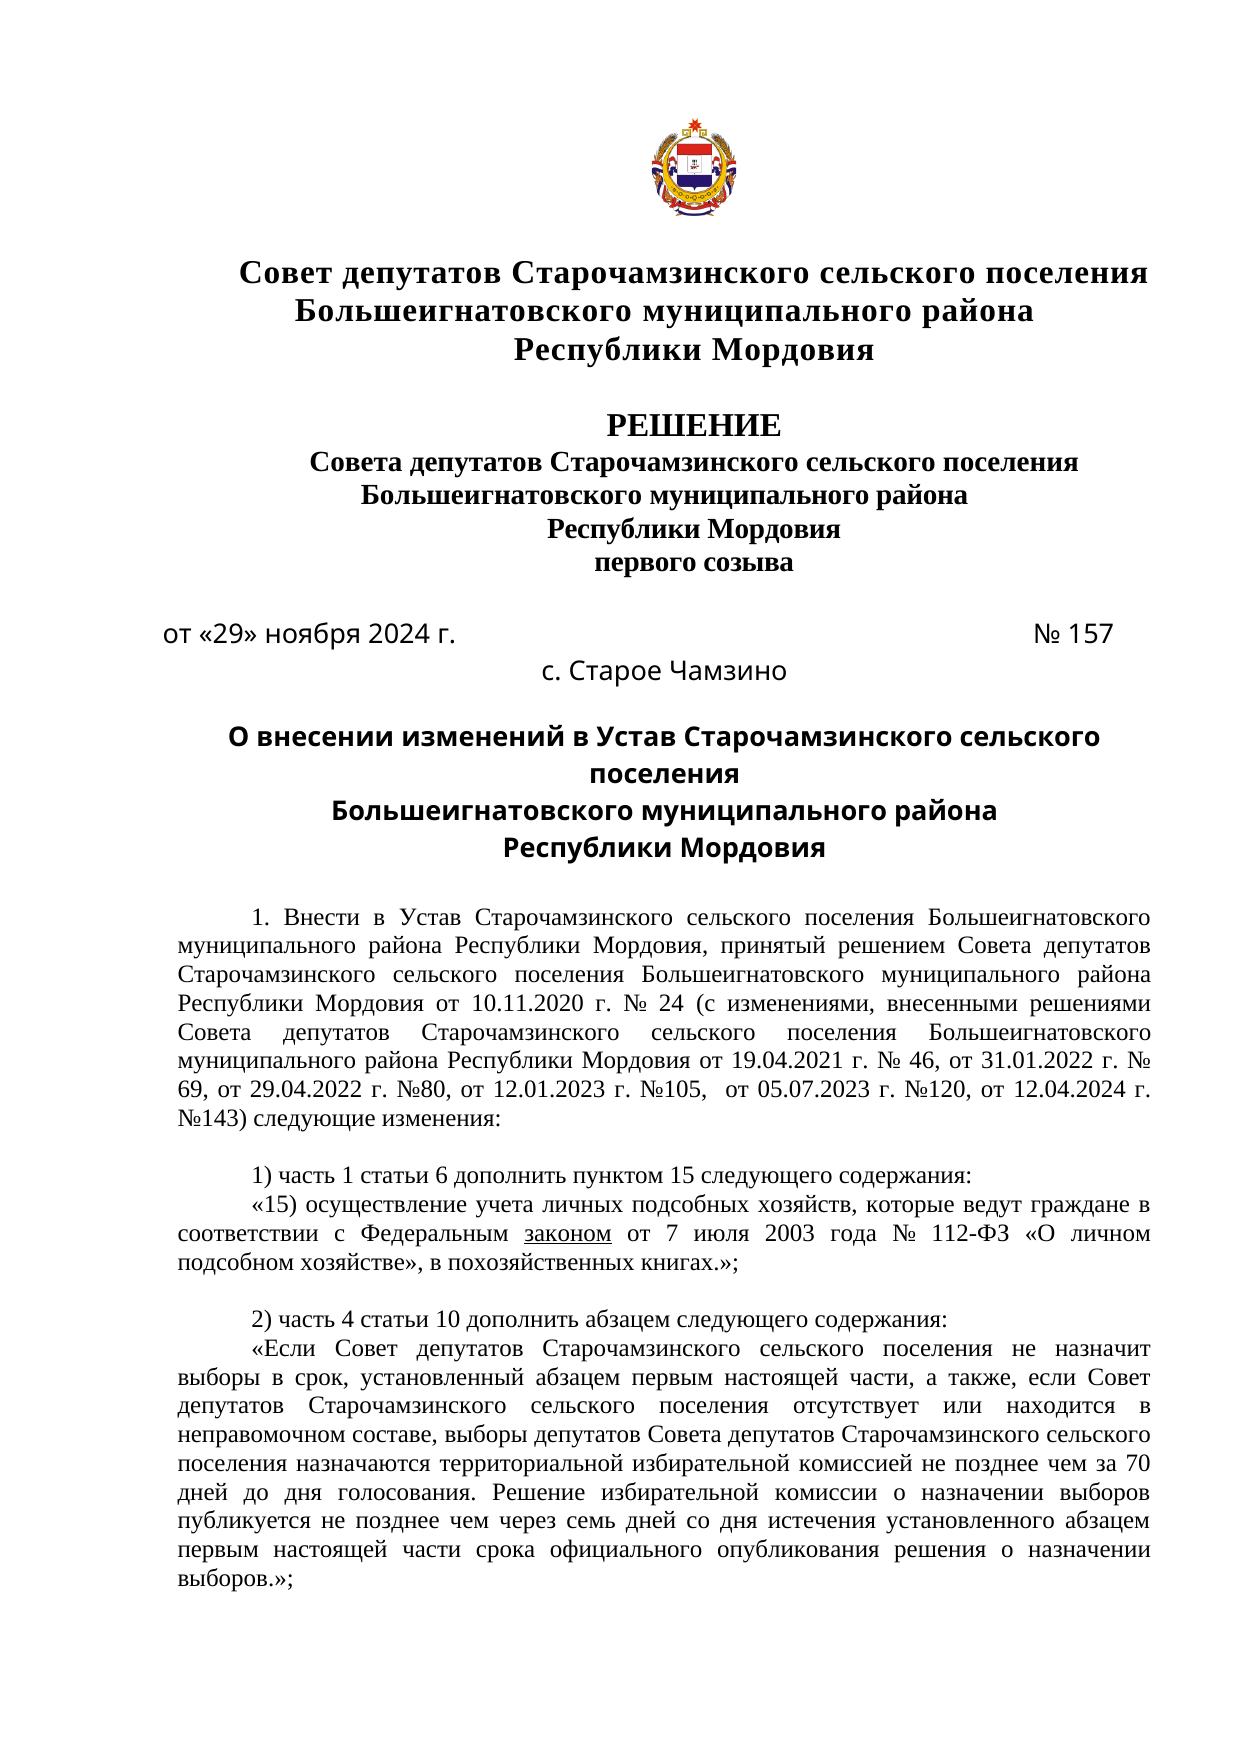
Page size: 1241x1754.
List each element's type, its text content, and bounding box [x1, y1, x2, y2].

text Республики Мордовия [162, 511, 1167, 544]
text «15) осуществление учета личных подсобных хозяйств, которые ведут граждане в соответствии с Федеральным законом от 7 июля 2003 года № 112-ФЗ «О личном подсобном хозяйстве», в похозяйственных книгах.»; [177, 1189, 1152, 1276]
text Большеигнатовского муниципального района [162, 791, 1167, 828]
text 1. Внести в Устав Старочамзинского сельского поселения Большеигнатовского муниципального района Республики Мордовия, принятый решением Совета депутатов Старочамзинского сельского поселения Большеигнатовского муниципального района Республики Мордовия от 10.11.2020 г. № 24 (с изменениями, внесенными решениями Совета депутатов Старочамзинского сельского поселения Большеигнатовского муниципального района Республики Мордовия от 19.04.2021 г. № 46, от 31.01.2022 г. № 69, от 29.04.2022 г. №80, от 12.01.2023 г. №105, от 05.07.2023 г. №120, от 12.04.2024 г. №143) следующие изменения: [177, 902, 1152, 1132]
text О внесении изменений в Устав Старочамзинского сельского поселения [162, 717, 1167, 791]
text Совета депутатов Старочамзинского сельского поселения Большеигнатовского муниципального района [162, 444, 1167, 511]
text Совет депутатов Старочамзинского сельского поселения Большеигнатовского муниципального района [162, 252, 1167, 329]
text 2) часть 4 статьи 10 дополнить абзацем следующего содержания: [177, 1304, 1152, 1333]
text Республики Мордовия [162, 329, 1167, 367]
text РЕШЕНИЕ [162, 406, 1167, 444]
text Республики Мордовия [162, 828, 1167, 865]
picture [651, 118, 737, 216]
text с. Старое Чамзино [162, 652, 1167, 689]
text первого созыва [162, 544, 1167, 578]
text от «29» ноября 2024 г. № 157 [162, 615, 1167, 652]
subtitle 1) часть 1 статьи 6 дополнить пунктом 15 следующего содержания: [177, 1161, 1152, 1189]
text «Если Совет депутатов Старочамзинского сельского поселения не назначит выборы в срок, установленный абзацем первым настоящей части, а также, если Совет депутатов Старочамзинского сельского поселения отсутствует или находится в неправомочном составе, выборы депутатов Совета депутатов Старочамзинского сельского поселения назначаются территориальной избирательной комиссией не позднее чем за 70 дней до дня голосования. Решение избирательной комиссии о назначении выборов публикуется не позднее чем через семь дней со дня истечения установленного абзацем первым настоящей части срока официального опубликования решения о назначении выборов.»; [177, 1333, 1152, 1592]
